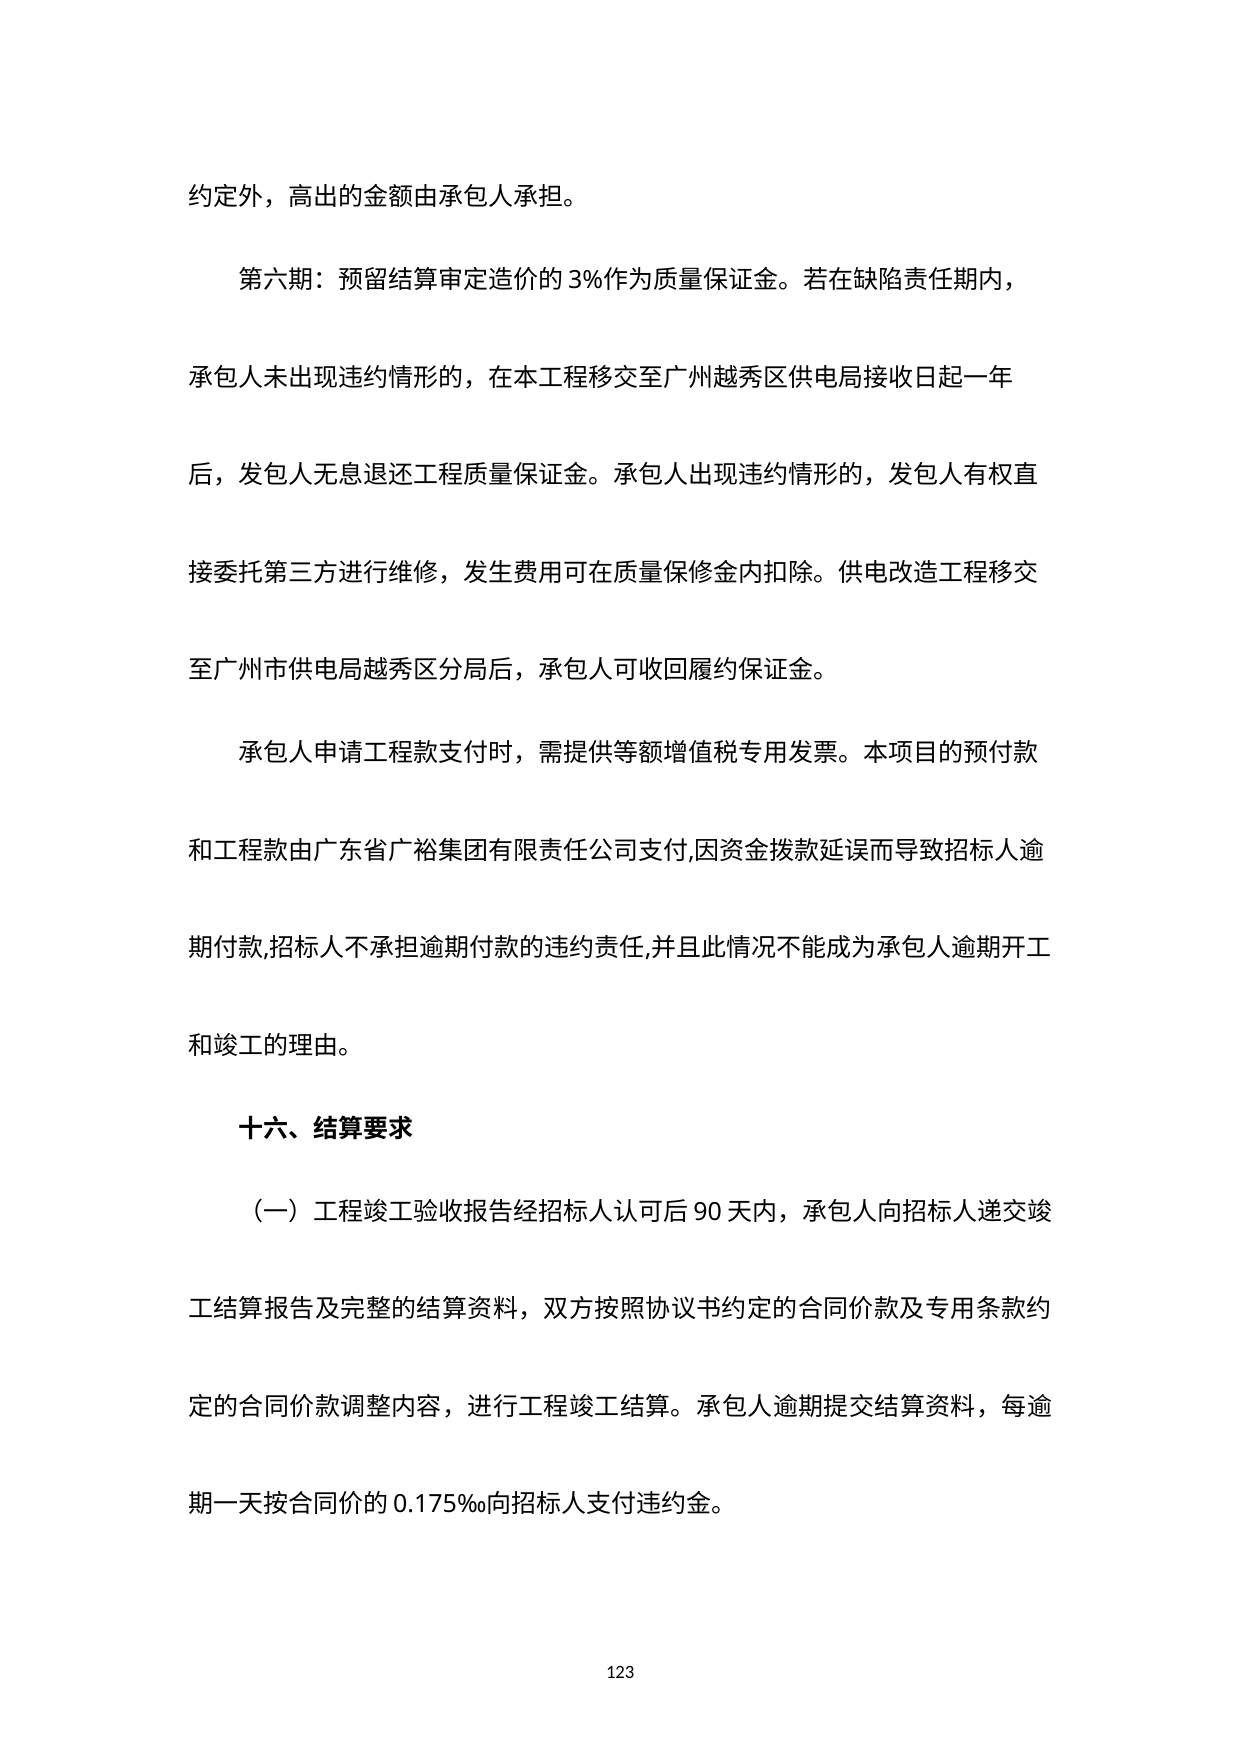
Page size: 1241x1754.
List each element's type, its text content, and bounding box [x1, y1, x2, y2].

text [188, 162, 1052, 227]
text 第六期：预留结算审定造价的3%作为质量保证金。若在缺陷责任期内，承包人未出现违约情形的，在本工程移交至广州越秀区供电局接收日起一年后，发包人无息退还工程质量保证金。承包人出现违约情形的，发包人有权直接委托第三方进行维修，发生费用可在质量保修金内扣除。供电改造工程移交至广州市供电局越秀区分局后，承包人可收回履约保证金。 [188, 245, 1052, 700]
text 承包人申请工程款支付时，需提供等额增值税专用发票。本项目的预付款和工程款由广东省广裕集团有限责任公司支付,因资金拨款延误而导致招标人逾期付款,招标人不承担逾期付款的违约责任,并且此情况不能成为承包人逾期开工和竣工的理由。 [188, 718, 1052, 1076]
list 十六、结算要求 [188, 1094, 1052, 1159]
list （一）工程竣工验收报告经招标人认可后90天内，承包人向招标人递交竣工结算报告及完整的结算资料，双方按照协议书约定的合同价款及专用条款约定的合同价款调整内容，进行工程竣工结算。承包人逾期提交结算资料，每逾期一天按合同价的0.175‰向招标人支付违约金。 [188, 1177, 1052, 1534]
